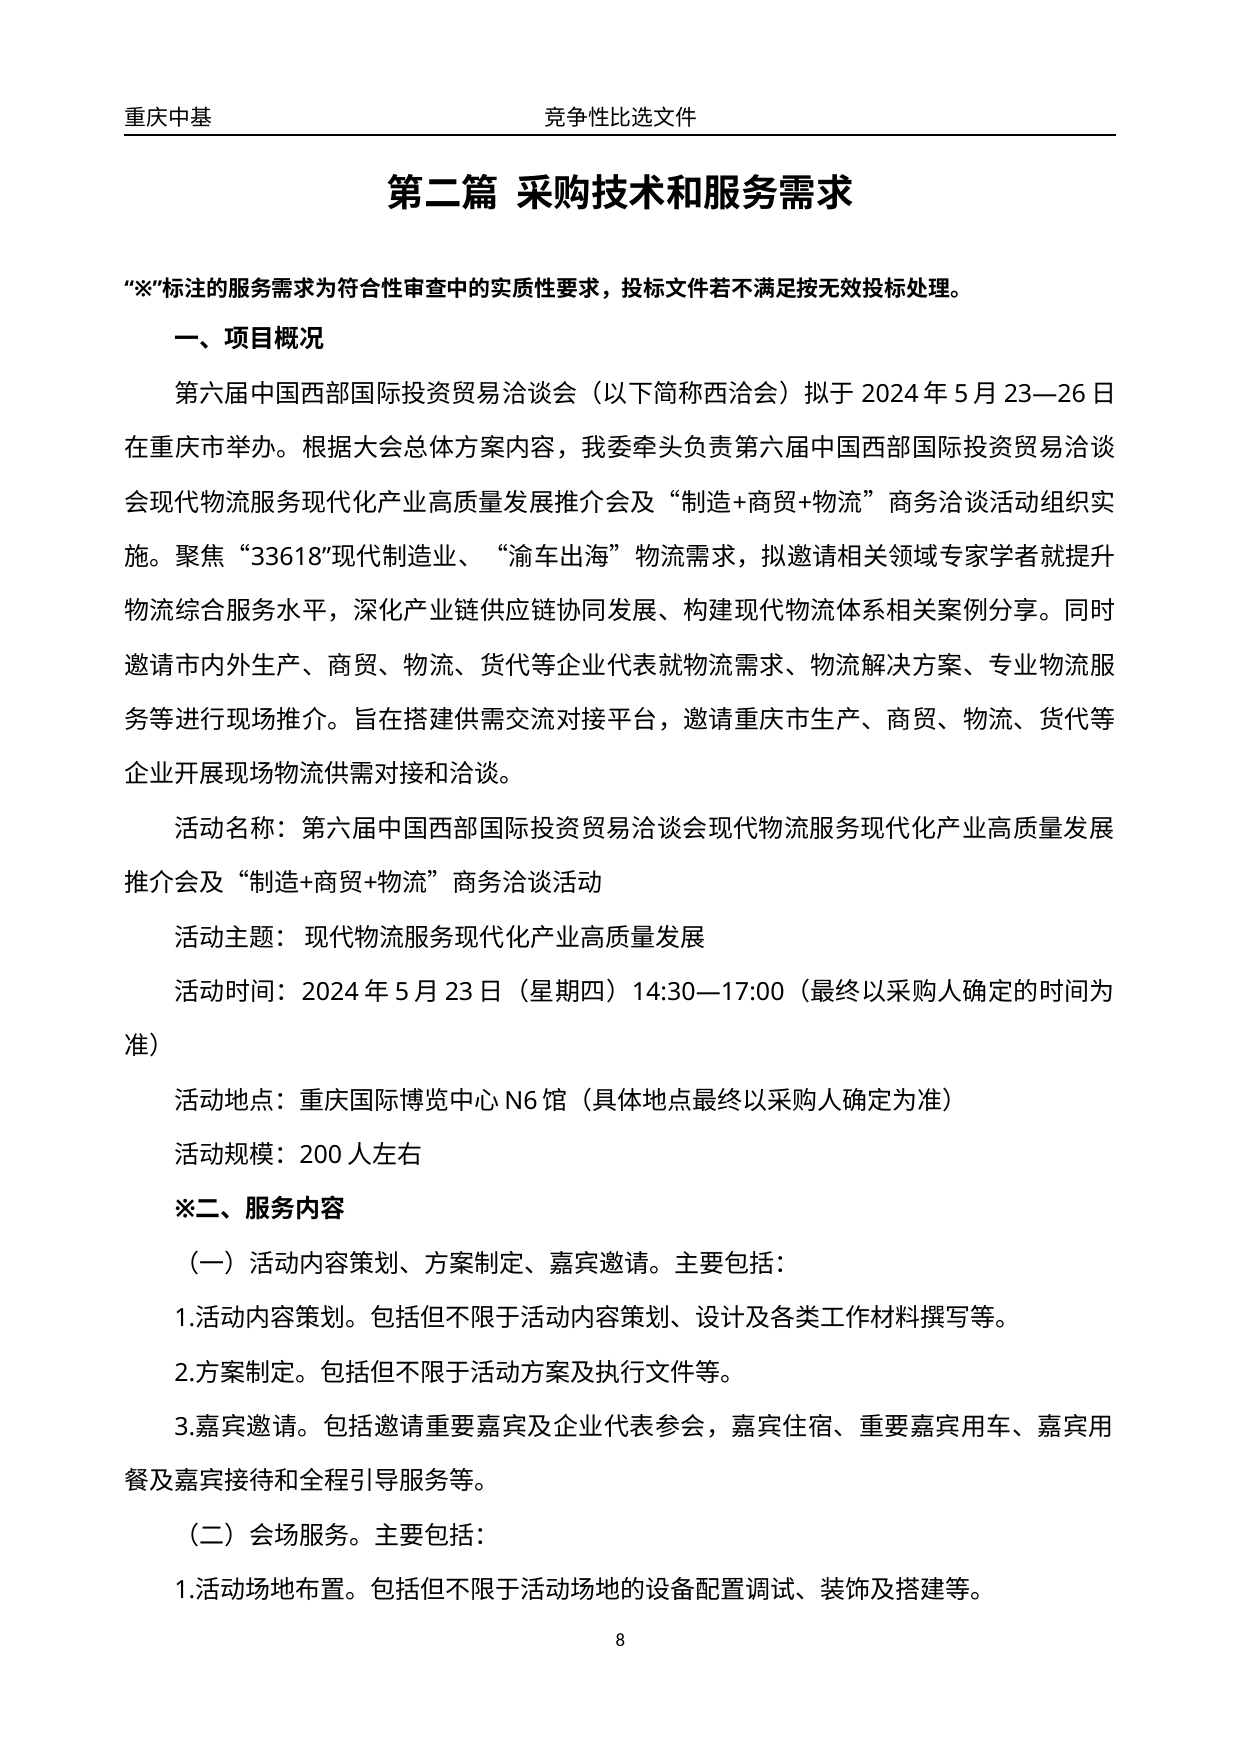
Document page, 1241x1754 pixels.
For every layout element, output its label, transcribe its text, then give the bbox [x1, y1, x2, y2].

text “※”标注的服务需求为符合性审查中的实质性要求，投标文件若不满足按无效投标处理。 [124, 271, 1116, 303]
subtitle 第二篇 采购技术和服务需求 [124, 163, 1116, 217]
text 活动时间：2024年5月23日（星期四）14:30—17:00（最终以采购人确定的时间为准） [124, 971, 1116, 1062]
subtitle 一、项目概况 [124, 319, 1116, 355]
text 1.活动内容策划。包括但不限于活动内容策划、设计及各类工作材料撰写等。 [124, 1298, 1116, 1334]
text （二）会场服务。主要包括： [124, 1515, 1116, 1551]
text 活动规模：200人左右 [124, 1134, 1116, 1171]
text 2.方案制定。包括但不限于活动方案及执行文件等。 [124, 1352, 1116, 1388]
text 活动主题： 现代物流服务现代化产业高质量发展 [124, 917, 1116, 953]
text （一）活动内容策划、方案制定、嘉宾邀请。主要包括： [124, 1243, 1116, 1279]
text 3.嘉宾邀请。包括邀请重要嘉宾及企业代表参会，嘉宾住宿、重要嘉宾用车、嘉宾用餐及嘉宾接待和全程引导服务等。 [124, 1406, 1116, 1497]
text 第六届中国西部国际投资贸易洽谈会（以下简称西洽会）拟于2024年5月23—26日在重庆市举办。根据大会总体方案内容，我委牵头负责第六届中国西部国际投资贸易洽谈会现代物流服务现代化产业高质量发展推介会及“制造+商贸+物流”商务洽谈活动组织实施。聚焦“33618”现代制造业、“渝车出海”物流需求，拟邀请相关领域专家学者就提升物流综合服务水平，深化产业链供应链协同发展、构建现代物流体系相关案例分享。同时邀请市内外生产、商贸、物流、货代等企业代表就物流需求、物流解决方案、专业物流服务等进行现场推介。旨在搭建供需交流对接平台，邀请重庆市生产、商贸、物流、货代等企业开展现场物流供需对接和洽谈。 [124, 373, 1116, 790]
text 活动地点：重庆国际博览中心N6馆（具体地点最终以采购人确定为准） [124, 1080, 1116, 1116]
subtitle ※二、服务内容 [124, 1189, 1116, 1225]
text 1.活动场地布置。包括但不限于活动场地的设备配置调试、装饰及搭建等。 [124, 1569, 1116, 1606]
text 活动名称：第六届中国西部国际投资贸易洽谈会现代物流服务现代化产业高质量发展推介会及“制造+商贸+物流”商务洽谈活动 [124, 808, 1116, 899]
